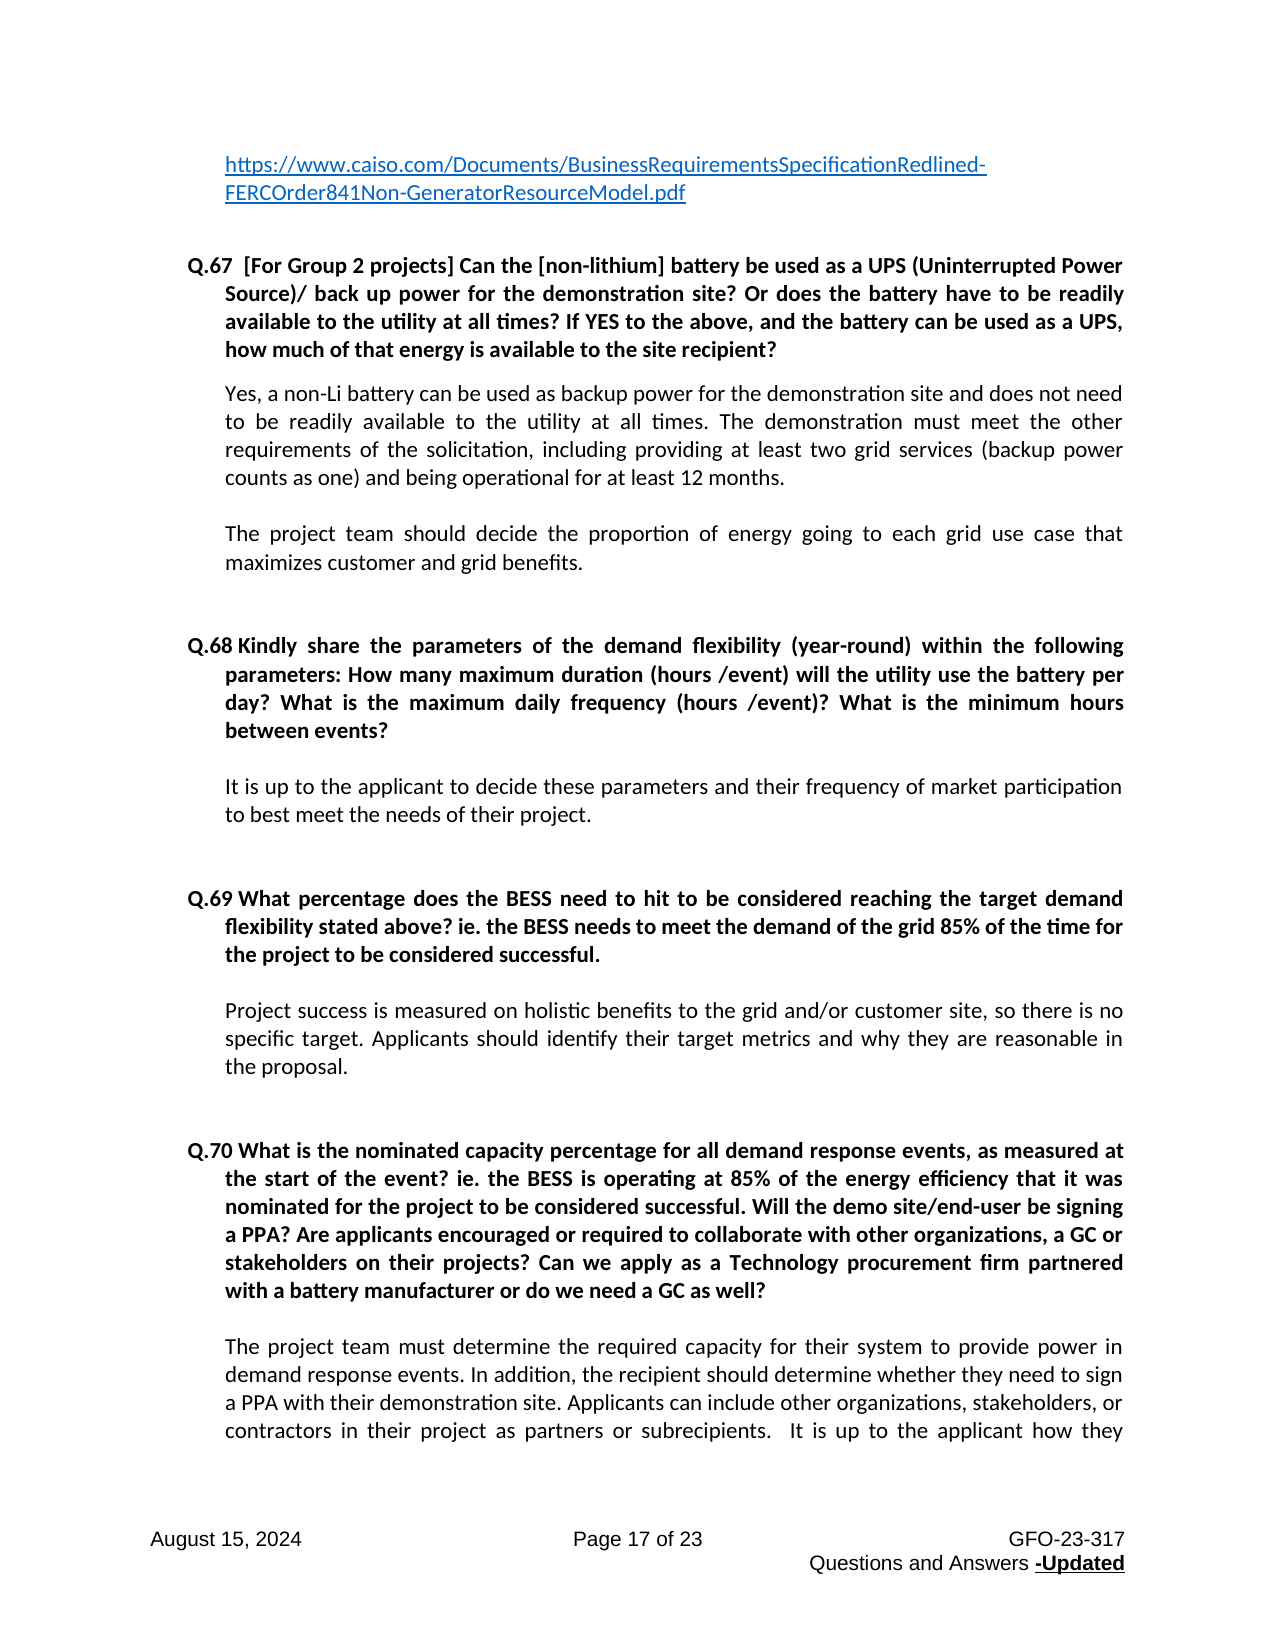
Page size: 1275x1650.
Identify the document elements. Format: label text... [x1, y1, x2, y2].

text Yes, a non-Li battery can be used as backup power for the demonstration site and does not need to be readily available to the utility at all times. The demonstration must meet the other requirements of the solicitation, including providing at least two grid services (backup power counts as one) and being operational for at least 12 months. [225, 379, 1125, 492]
text The project team should decide the proportion of energy going to each grid use case that maximizes customer and grid benefits. [225, 519, 1125, 576]
text https://www.caiso.com/Documents/BusinessRequirementsSpecificationRedlined-FERCOrder841Non-GeneratorResourceModel.pdf [225, 150, 1125, 206]
text Project success is measured on holistic benefits to the grid and/or customer site, so there is no specific target. Applicants should identify their target metrics and why they are reasonable in the proposal. [225, 996, 1125, 1080]
list Kindly share the parameters of the demand flexibility (year-round) within the following parameters: How many maximum duration (hours /event) will the utility use the battery per day? What is the maximum daily frequency (hours /event)? What is the minimum hours between events? [187, 632, 1125, 744]
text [225, 1332, 1125, 1444]
list What is the nominated capacity percentage for all demand response events, as measured at the start of the event? ie. the BESS is operating at 85% of the energy efficiency that it was nominated for the project to be considered successful. Will the demo site/end-user be signing a PPA? Are applicants encouraged or required to collaborate with other organizations, a GC or stakeholders on their projects? Can we apply as a Technology procurement firm partnered with a battery manufacturer or do we need a GC as well? [187, 1136, 1125, 1304]
text It is up to the applicant to decide these parameters and their frequency of market participation to best meet the needs of their project. [225, 772, 1125, 828]
list What percentage does the BESS need to hit to be considered reaching the target demand flexibility stated above? ie. the BESS needs to meet the demand of the grid 85% of the time for the project to be considered successful. [187, 884, 1125, 968]
list [For Group 2 projects] Can the [non-lithium] battery be used as a UPS (Uninterrupted Power Source)/ back up power for the demonstration site? Or does the battery have to be readily available to the utility at all times? If YES to the above, and the battery can be used as a UPS, how much of that energy is available to the site recipient? [187, 251, 1125, 363]
